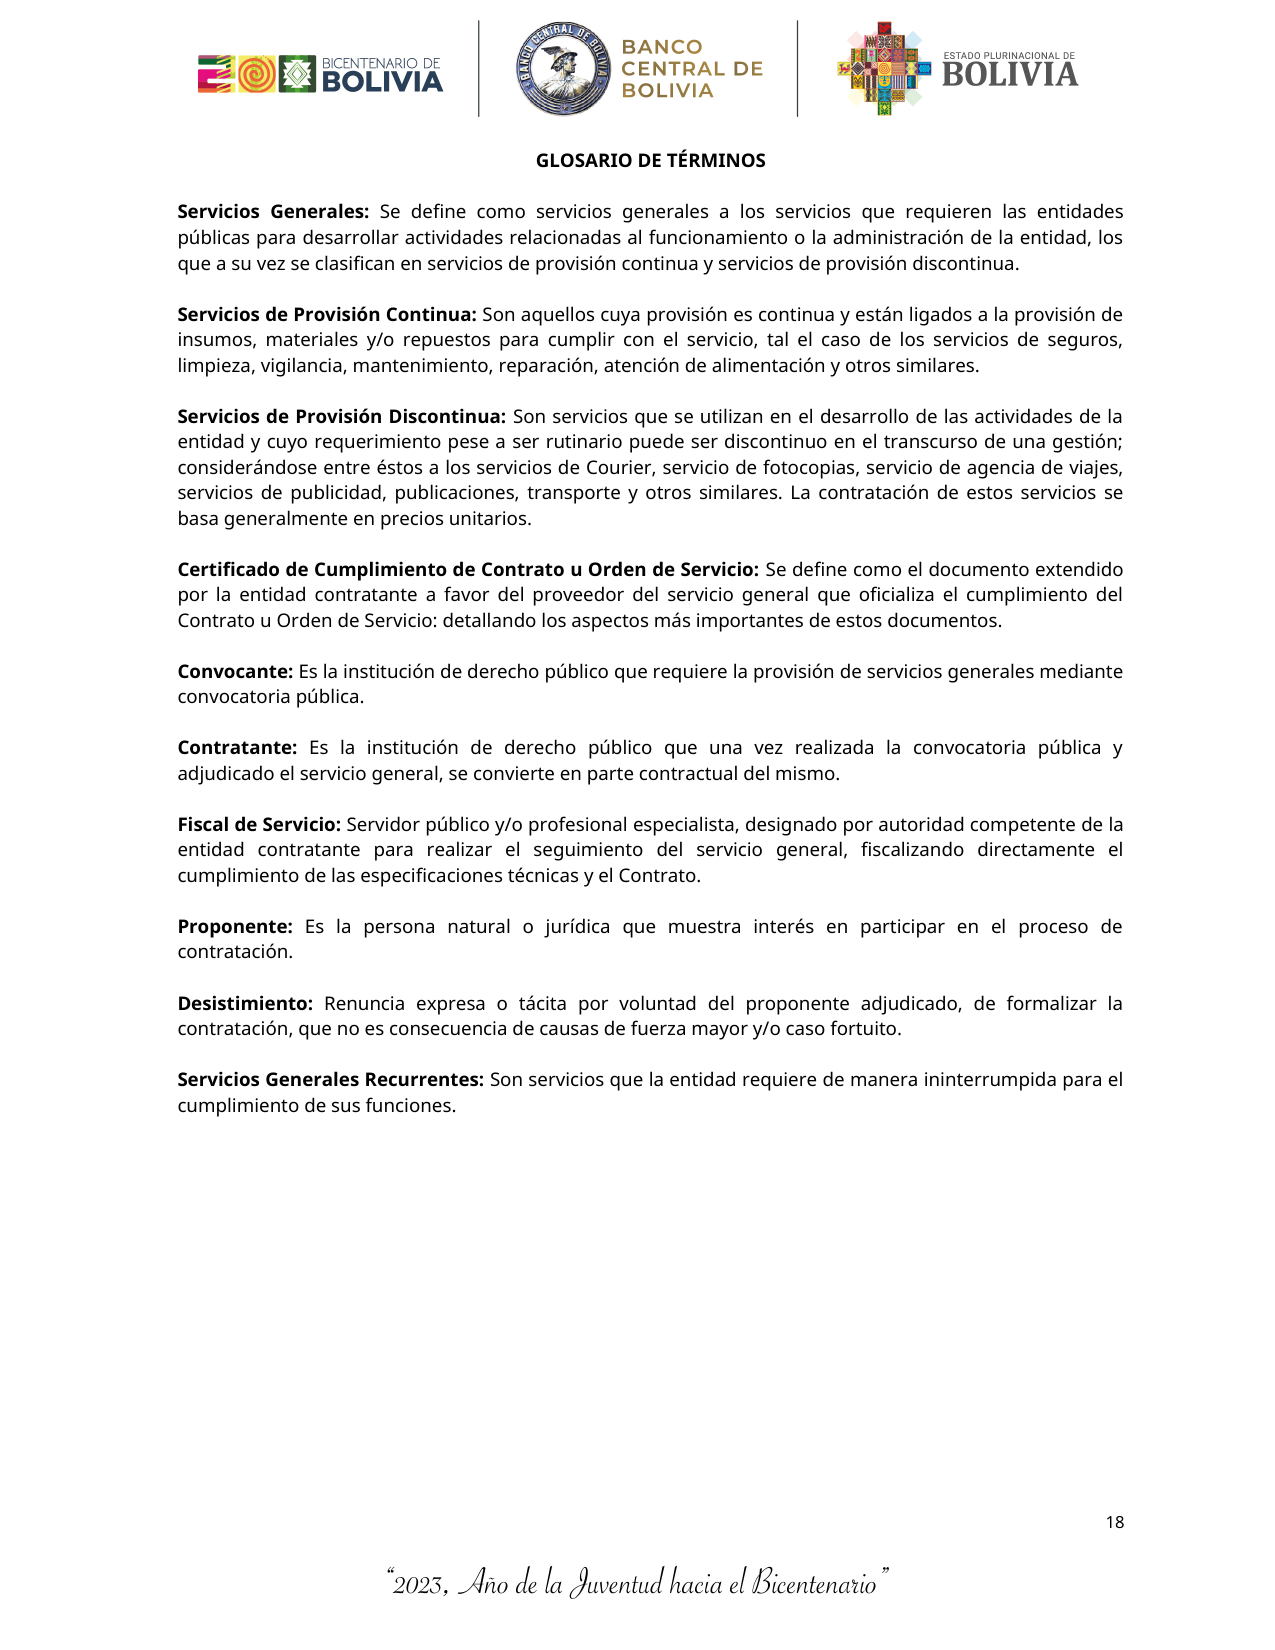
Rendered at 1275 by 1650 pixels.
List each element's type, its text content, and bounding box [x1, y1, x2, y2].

text Servicios Generales Recurrentes: Son servicios que la entidad requiere de manera ininterrumpida para el cumplimiento de sus funciones. [177, 1066, 1124, 1117]
text Contratante: Es la institución de derecho público que una vez realizada la convocatoria pública y adjudicado el servicio general, se convierte en parte contractual del mismo. [177, 735, 1124, 786]
text Servicios Generales: Se define como servicios generales a los servicios que requieren las entidades públicas para desarrollar actividades relacionadas al funcionamiento o la administración de la entidad, los que a su vez se clasifican en servicios de provisión continua y servicios de provisión discontinua. [177, 199, 1124, 275]
text Fiscal de Servicio: Servidor público y/o profesional especialista, designado por autoridad competente de la entidad contratante para realizar el seguimiento del servicio general, fiscalizando directamente el cumplimiento de las especificaciones técnicas y el Contrato. [177, 811, 1124, 888]
text Servicios de Provisión Continua: Son aquellos cuya provisión es continua y están ligados a la provisión de insumos, materiales y/o repuestos para cumplir con el servicio, tal el caso de los servicios de seguros, limpieza, vigilancia, mantenimiento, reparación, atención de alimentación y otros similares. [177, 301, 1124, 377]
text Convocante: Es la institución de derecho público que requiere la provisión de servicios generales mediante convocatoria pública. [177, 658, 1124, 709]
text Proponente: Es la persona natural o jurídica que muestra interés en participar en el proceso de contratación. [177, 913, 1124, 964]
text Desistimiento: Renuncia expresa o tácita por voluntad del proponente adjudicado, de formalizar la contratación, que no es consecuencia de causas de fuerza mayor y/o caso fortuito. [177, 990, 1124, 1041]
picture [0, 1554, 1272, 1617]
text GLOSARIO DE TÉRMINOS [177, 148, 1124, 173]
picture [0, 4, 1275, 120]
text Servicios de Provisión Discontinua: Son servicios que se utilizan en el desarrollo de las actividades de la entidad y cuyo requerimiento pese a ser rutinario puede ser discontinuo en el transcurso de una gestión; considerándose entre éstos a los servicios de Courier, servicio de fotocopias, servicio de agencia de viajes, servicios de publicidad, publicaciones, transporte y otros similares. La contratación de estos servicios se basa generalmente en precios unitarios. [177, 403, 1124, 531]
text Certificado de Cumplimiento de Contrato u Orden de Servicio: Se define como el documento extendido por la entidad contratante a favor del proveedor del servicio general que oficializa el cumplimiento del Contrato u Orden de Servicio: detallando los aspectos más importantes de estos documentos. [177, 556, 1124, 633]
